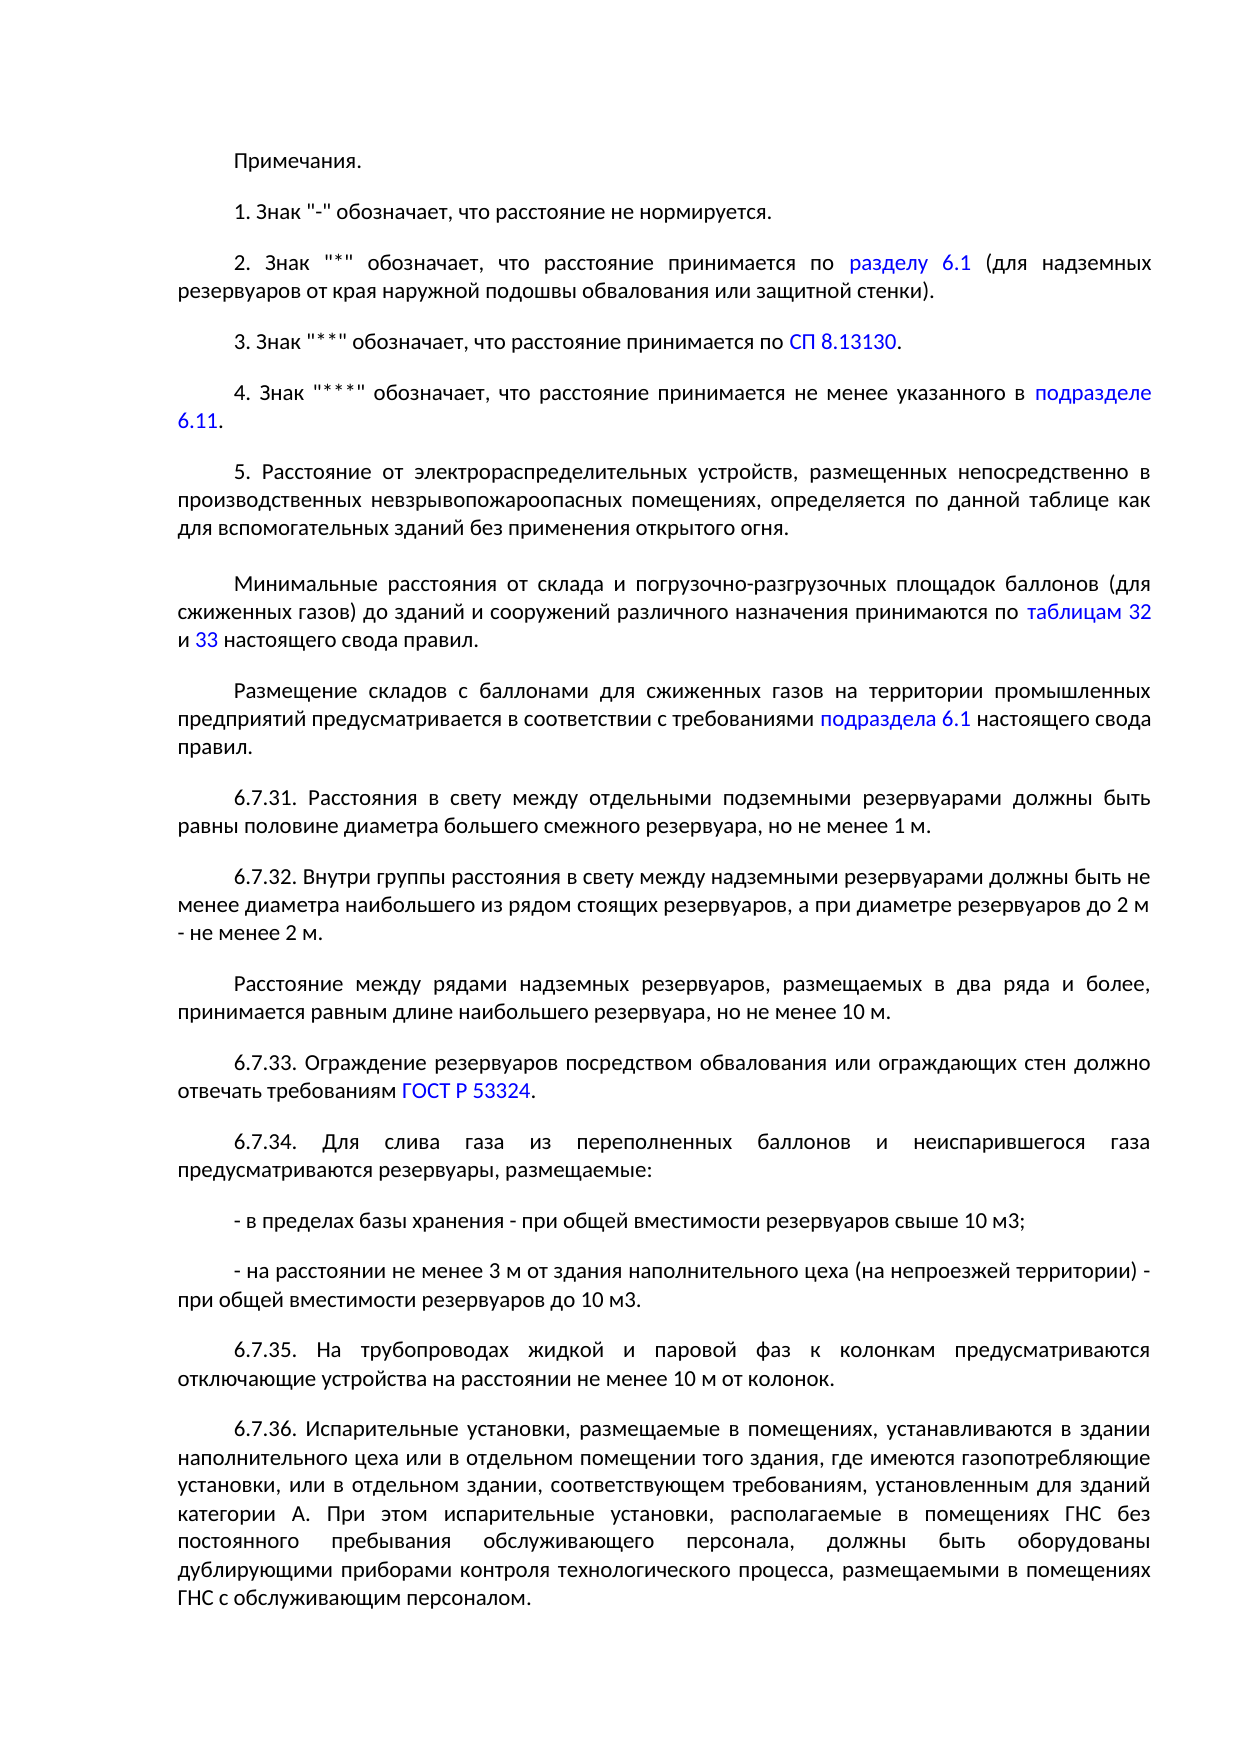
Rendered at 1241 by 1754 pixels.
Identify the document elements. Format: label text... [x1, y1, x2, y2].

text 2. Знак "*" обозначает, что расстояние принимается по разделу 6.1 (для надземных резервуаров от края наружной подошвы обвалования или защитной стенки). [177, 248, 1152, 304]
text 4. Знак "***" обозначает, что расстояние принимается не менее указанного в подразделе 6.11. [177, 378, 1152, 434]
text 6.7.35. На трубопроводах жидкой и паровой фаз к колонкам предусматриваются отключающие устройства на расстоянии не менее 10 м от колонок. [177, 1336, 1152, 1392]
text Расстояние между рядами надземных резервуаров, размещаемых в два ряда и более, принимается равным длине наибольшего резервуара, но не менее 10 м. [177, 969, 1152, 1025]
text 6.7.31. Расстояния в свету между отдельными подземными резервуарами должны быть равны половине диаметра большего смежного резервуара, но не менее 1 м. [177, 783, 1152, 839]
text Примечания. [177, 146, 1152, 174]
text Минимальные расстояния от склада и погрузочно-разгрузочных площадок баллонов (для сжиженных газов) до зданий и сооружений различного назначения принимаются по таблицам 32 и 33 настоящего свода правил. [177, 569, 1152, 653]
text 1. Знак "-" обозначает, что расстояние не нормируется. [177, 197, 1152, 225]
text 6.7.36. Испарительные установки, размещаемые в помещениях, устанавливаются в здании наполнительного цеха или в отдельном помещении того здания, где имеются газопотребляющие установки, или в отдельном здании, соответствующем требованиям, установленным для зданий категории А. При этом испарительные установки, располагаемые в помещениях ГНС без постоянного пребывания обслуживающего персонала, должны быть оборудованы дублирующими приборами контроля технологического процесса, размещаемыми в помещениях ГНС с обслуживающим персоналом. [177, 1414, 1152, 1611]
text - на расстоянии не менее 3 м от здания наполнительного цеха (на непроезжей территории) - при общей вместимости резервуаров до 10 м3. [177, 1257, 1152, 1313]
text 5. Расстояние от электрораспределительных устройств, размещенных непосредственно в производственных невзрывопожароопасных помещениях, определяется по данной таблице как для вспомогательных зданий без применения открытого огня. [177, 457, 1152, 541]
text 6.7.34. Для слива газа из переполненных баллонов и неиспарившегося газа предусматриваются резервуары, размещаемые: [177, 1127, 1152, 1183]
text - в пределах базы хранения - при общей вместимости резервуаров свыше 10 м3; [177, 1206, 1152, 1234]
text Размещение складов с баллонами для сжиженных газов на территории промышленных предприятий предусматривается в соответствии с требованиями подраздела 6.1 настоящего свода правил. [177, 676, 1152, 760]
text 6.7.32. Внутри группы расстояния в свету между надземными резервуарами должны быть не менее диаметра наибольшего из рядом стоящих резервуаров, а при диаметре резервуаров до 2 м - не менее 2 м. [177, 862, 1152, 946]
text 3. Знак "**" обозначает, что расстояние принимается по СП 8.13130. [177, 327, 1152, 355]
text 6.7.33. Ограждение резервуаров посредством обвалования или ограждающих стен должно отвечать требованиям ГОСТ Р 53324. [177, 1048, 1152, 1104]
